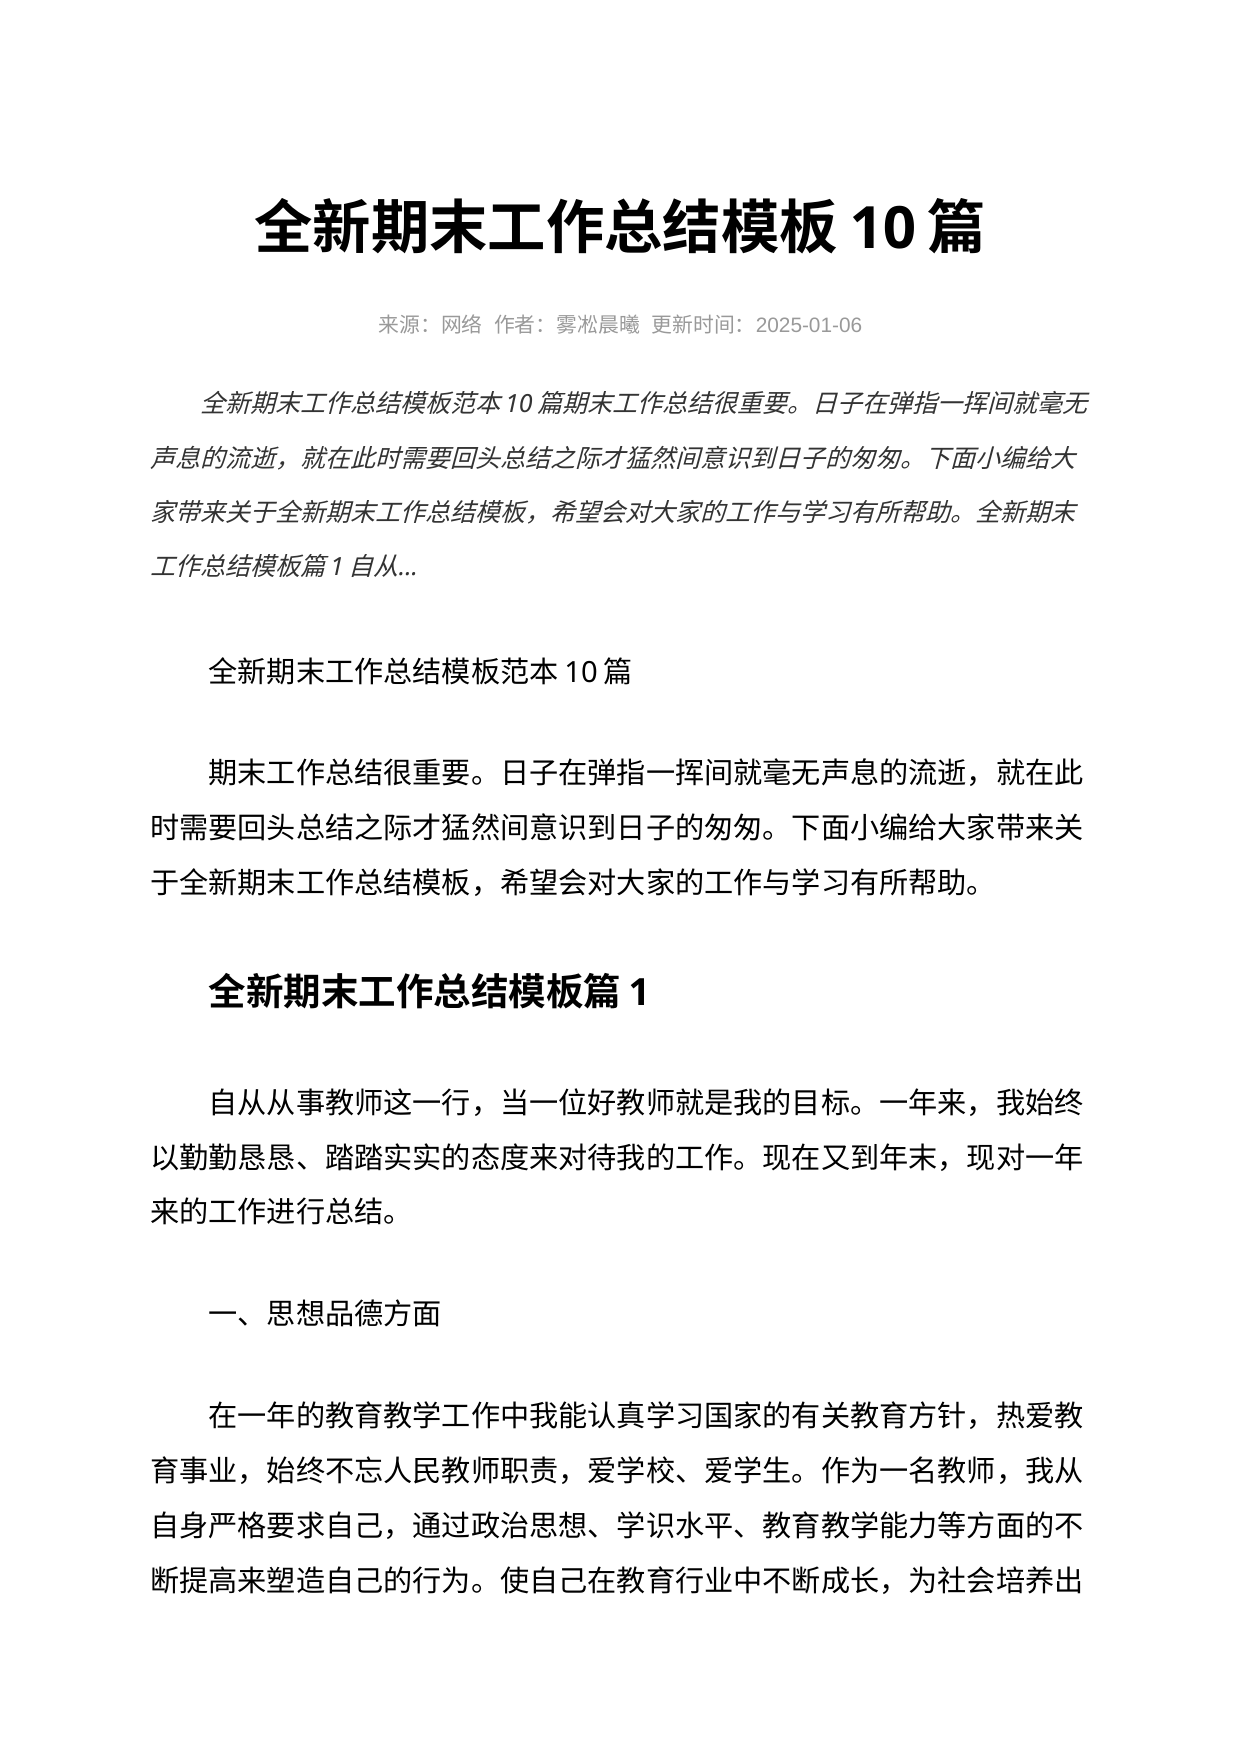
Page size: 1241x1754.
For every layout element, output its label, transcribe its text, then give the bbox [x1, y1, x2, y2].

text 全新期末工作总结模板范本10篇期末工作总结很重要。日子在弹指一挥间就毫无声息的流逝，就在此时需要回头总结之际才猛然间意识到日子的匆匆。下面小编给大家带来关于全新期末工作总结模板，希望会对大家的工作与学习有所帮助。全新期末工作总结模板篇1自从... [150, 384, 1090, 583]
text 期末工作总结很重要。日子在弹指一挥间就毫无声息的流逝，就在此时需要回头总结之际才猛然间意识到日子的匆匆。下面小编给大家带来关于全新期末工作总结模板，希望会对大家的工作与学习有所帮助。 [150, 750, 1090, 902]
text 一、思想品德方面 [150, 1291, 1090, 1333]
text 全新期末工作总结模板篇1 [150, 962, 1090, 1016]
subtitle 全新期末工作总结模板10篇 [150, 181, 1090, 266]
text 来源：网络 作者：雾凇晨曦 更新时间：2025-01-06 [150, 313, 1090, 337]
text 自从从事教师这一行，当一位好教师就是我的目标。一年来，我始终以勤勤恳恳、踏踏实实的态度来对待我的工作。现在又到年末，现对一年来的工作进行总结。 [150, 1079, 1090, 1231]
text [150, 1393, 1090, 1599]
text 全新期末工作总结模板范本10篇 [150, 648, 1090, 691]
